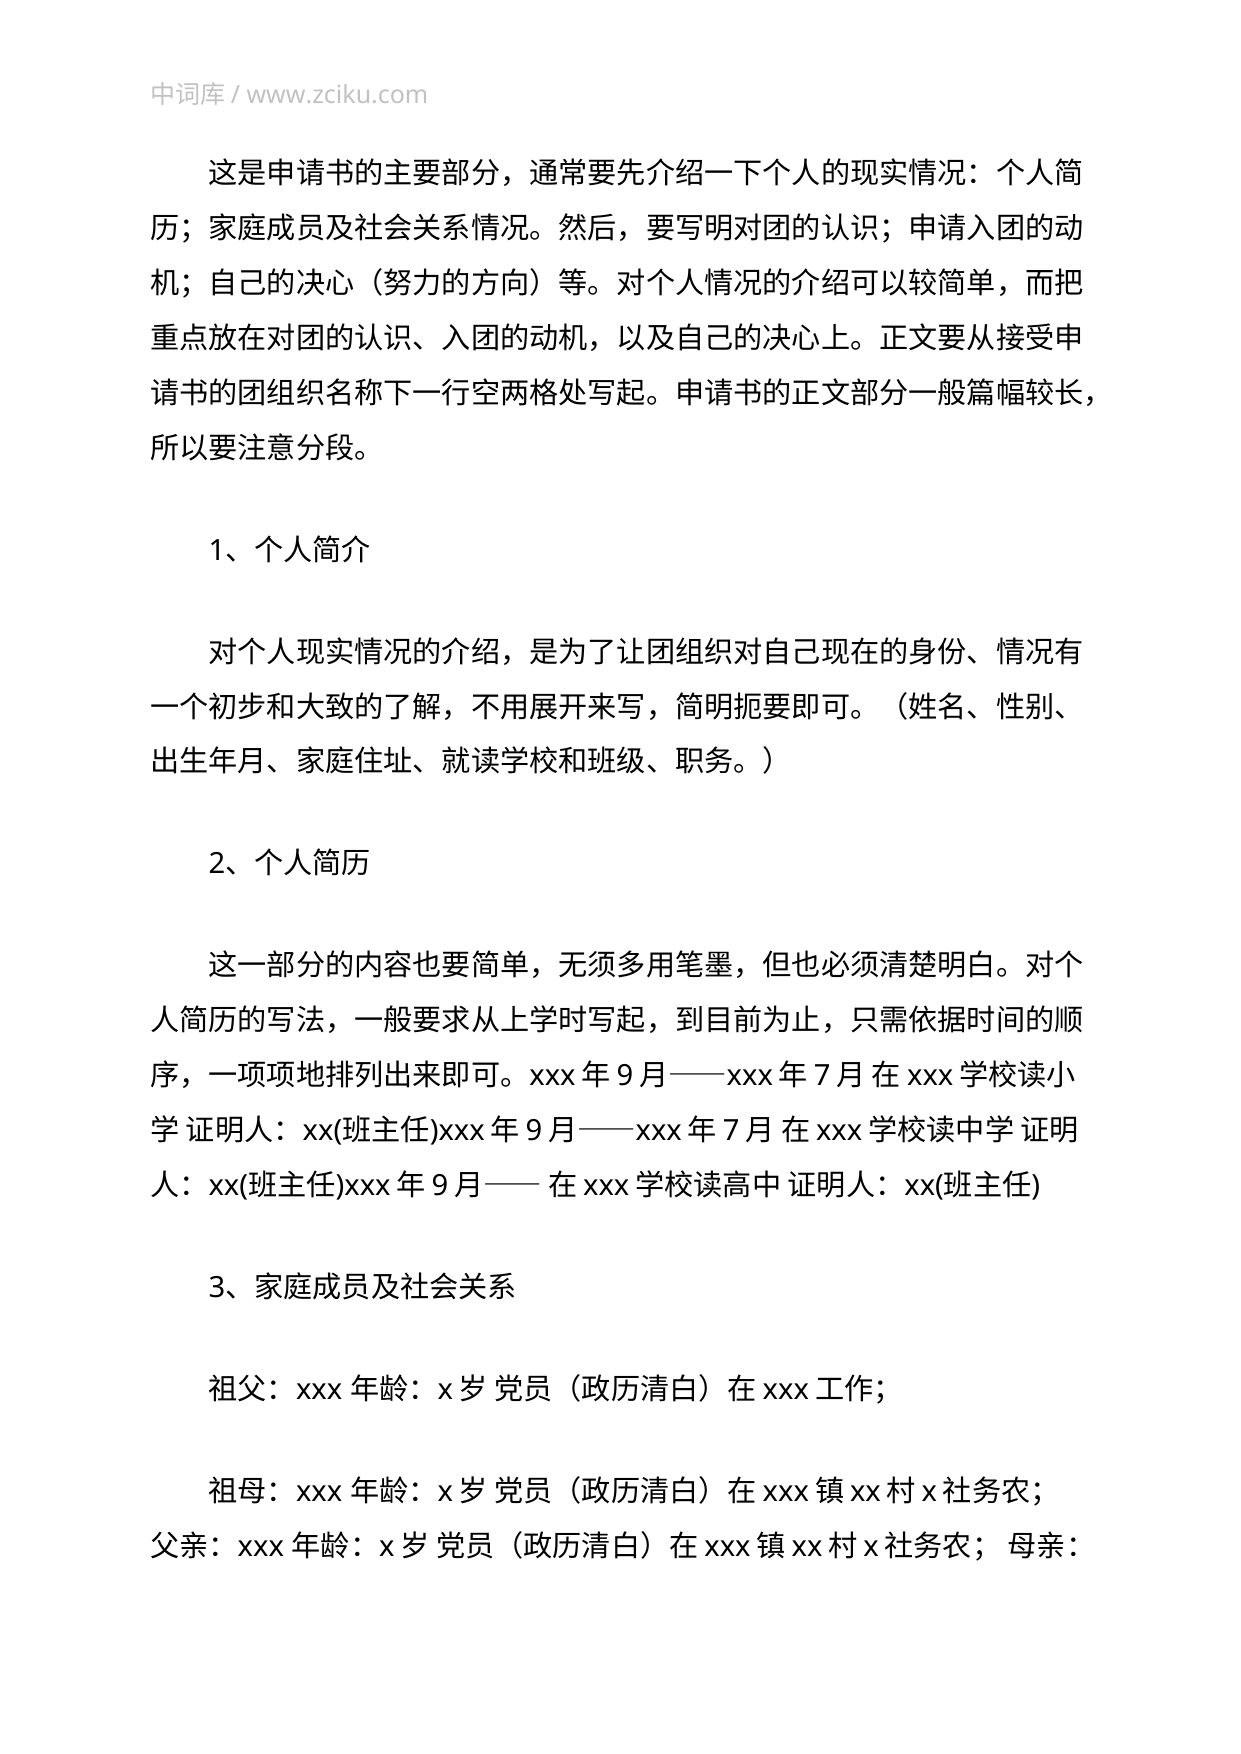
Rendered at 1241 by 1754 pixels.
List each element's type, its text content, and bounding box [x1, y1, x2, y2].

text 这是申请书的主要部分，通常要先介绍一下个人的现实情况：个人简历；家庭成员及社会关系情况。然后，要写明对团的认识；申请入团的动机；自己的决心（努力的方向）等。对个人情况的介绍可以较简单，而把重点放在对团的认识、入团的动机，以及自己的决心上。正文要从接受申请书的团组织名称下一行空两格处写起。申请书的正文部分一般篇幅较长，所以要注意分段。 [150, 150, 1090, 467]
text 2、个人简历 [150, 840, 1090, 882]
text 这一部分的内容也要简单，无须多用笔墨，但也必须清楚明白。对个人简历的写法，一般要求从上学时写起，到目前为止，只需依据时间的顺序，一项项地排列出来即可。xxx年9月——xxx年7月 在xxx学校读小学 证明人：xx(班主任)xxx年9月——xxx年7月 在xxx学校读中学 证明人：xx(班主任)xxx年9月—— 在xxx学校读高中 证明人：xx(班主任) [150, 942, 1090, 1204]
text 1、个人简介 [150, 526, 1090, 569]
text 对个人现实情况的介绍，是为了让团组织对自己现在的身份、情况有一个初步和大致的了解，不用展开来写，简明扼要即可。（姓名、性别、出生年月、家庭住址、就读学校和班级、职务。） [150, 628, 1090, 780]
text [150, 1467, 1090, 1565]
text 3、家庭成员及社会关系 [150, 1263, 1090, 1306]
text 祖父：xxx 年龄：x岁 党员（政历清白）在xxx工作； [150, 1366, 1090, 1408]
